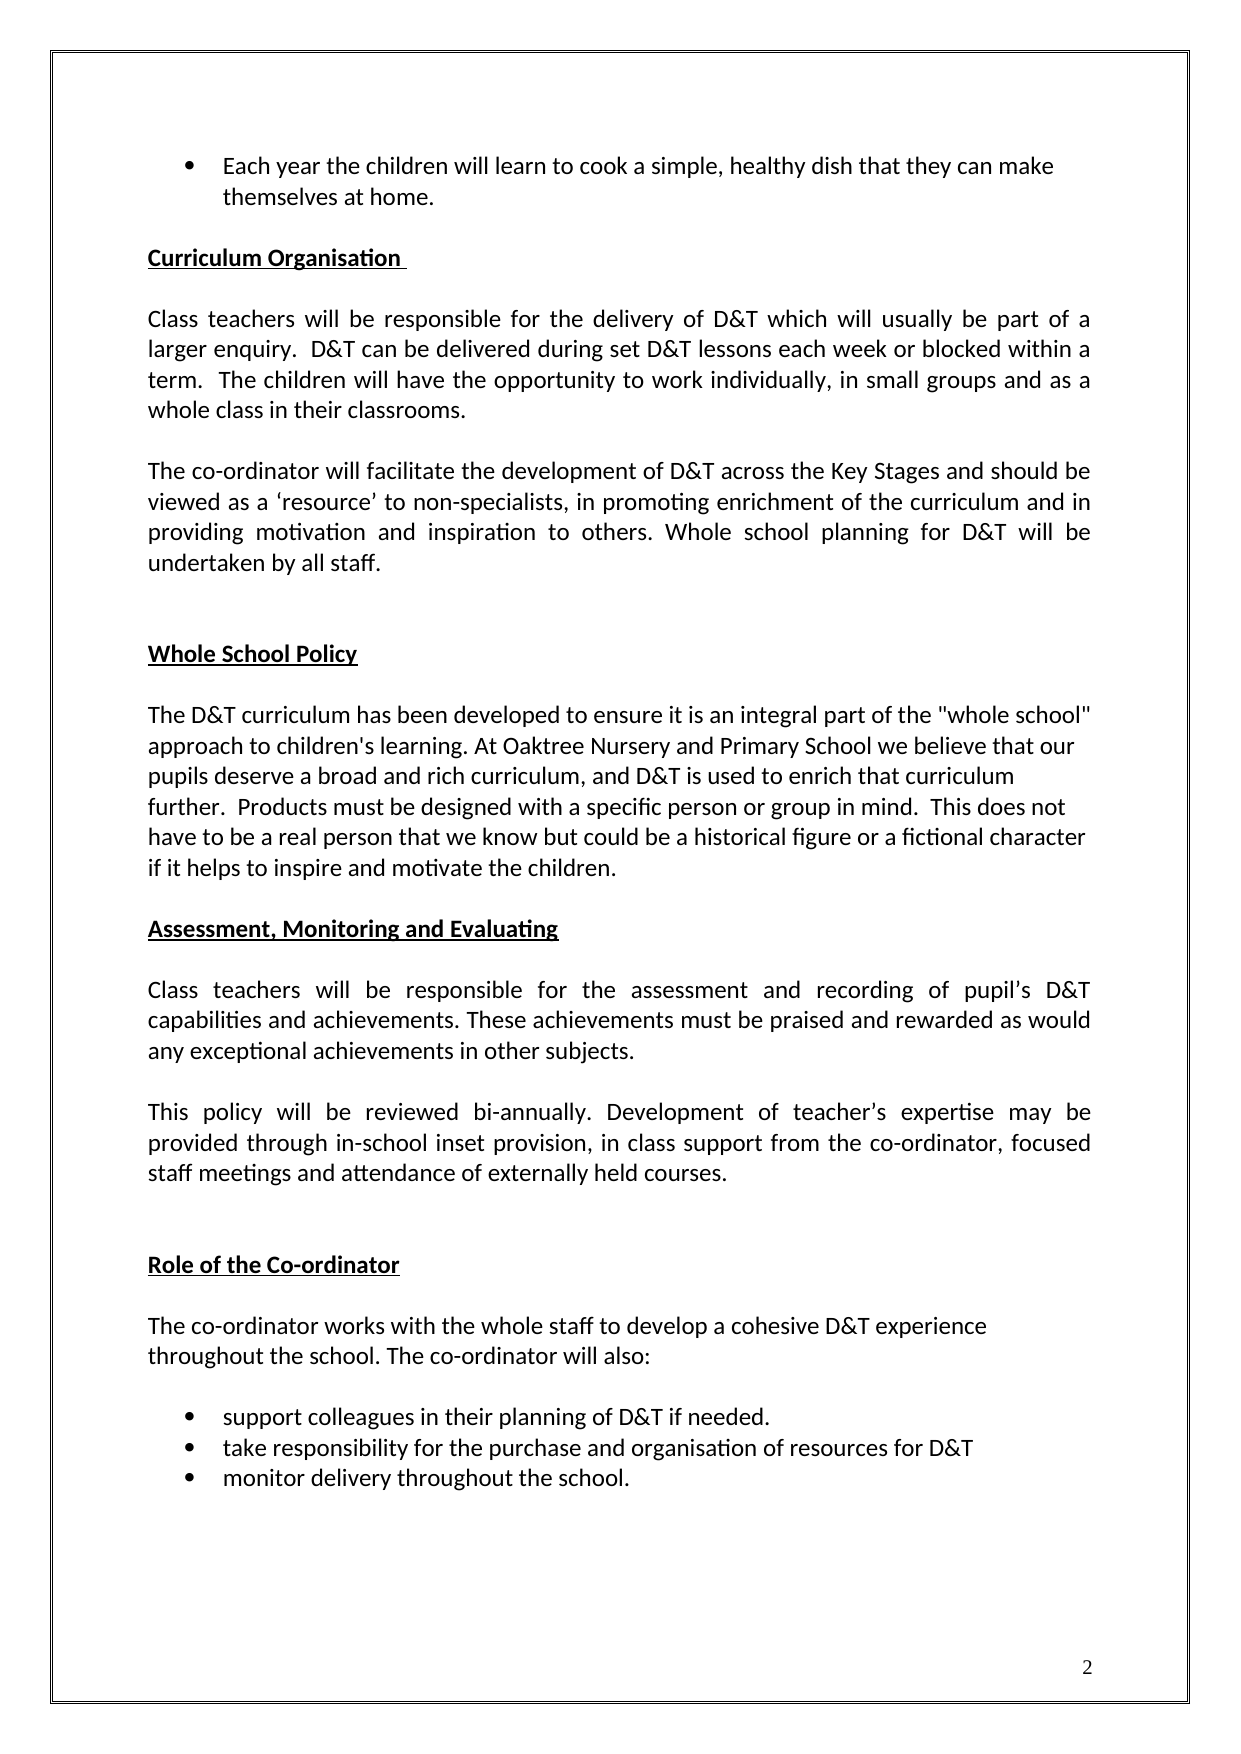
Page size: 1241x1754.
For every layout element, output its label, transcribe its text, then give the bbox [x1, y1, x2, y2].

list Role of the Co-ordinator [148, 1249, 1092, 1279]
text Class teachers will be responsible for the delivery of D&T which will usually be part of a larger enquiry. D&T can be delivered during set D&T lessons each week or blocked within a term. The children will have the opportunity to work individually, in small groups and as a whole class in their classrooms. [148, 303, 1092, 425]
text The D&T curriculum has been developed to ensure it is an integral part of the "whole school" approach to children's learning. At Oaktree Nursery and Primary School we believe that our pupils deserve a broad and rich curriculum, and D&T is used to enrich that curriculum further. Products must be designed with a specific person or group in mind. This does not have to be a real person that we know but could be a historical figure or a fictional character if it helps to inspire and motivate the children. [148, 699, 1092, 883]
text The co-ordinator will facilitate the development of D&T across the Key Stages and should be viewed as a ‘resource’ to non-specialists, in promoting enrichment of the curriculum and in providing motivation and inspiration to others. Whole school planning for D&T will be undertaken by all staff. [148, 455, 1092, 577]
list Each year the children will learn to cook a simple, healthy dish that they can make themselves at home. [185, 150, 1092, 211]
text Assessment, Monitoring and Evaluating [148, 913, 1092, 944]
list The co-ordinator works with the whole staff to develop a cohesive D&T experience throughout the school. The co-ordinator will also: [148, 1310, 1092, 1371]
text Curriculum Organisation [148, 242, 1092, 272]
text Class teachers will be responsible for the assessment and recording of pupil’s D&T capabilities and achievements. These achievements must be praised and rewarded as would any exceptional achievements in other subjects. [148, 974, 1092, 1066]
list monitor delivery throughout the school. [185, 1462, 1092, 1493]
text This policy will be reviewed bi-annually. Development of teacher’s expertise may be provided through in-school inset provision, in class support from the co-ordinator, focused staff meetings and attendance of externally held courses. [148, 1096, 1092, 1188]
list Whole School Policy [148, 638, 1092, 669]
list support colleagues in their planning of D&T if needed. [185, 1401, 1092, 1432]
list take responsibility for the purchase and organisation of resources for D&T [185, 1432, 1092, 1462]
